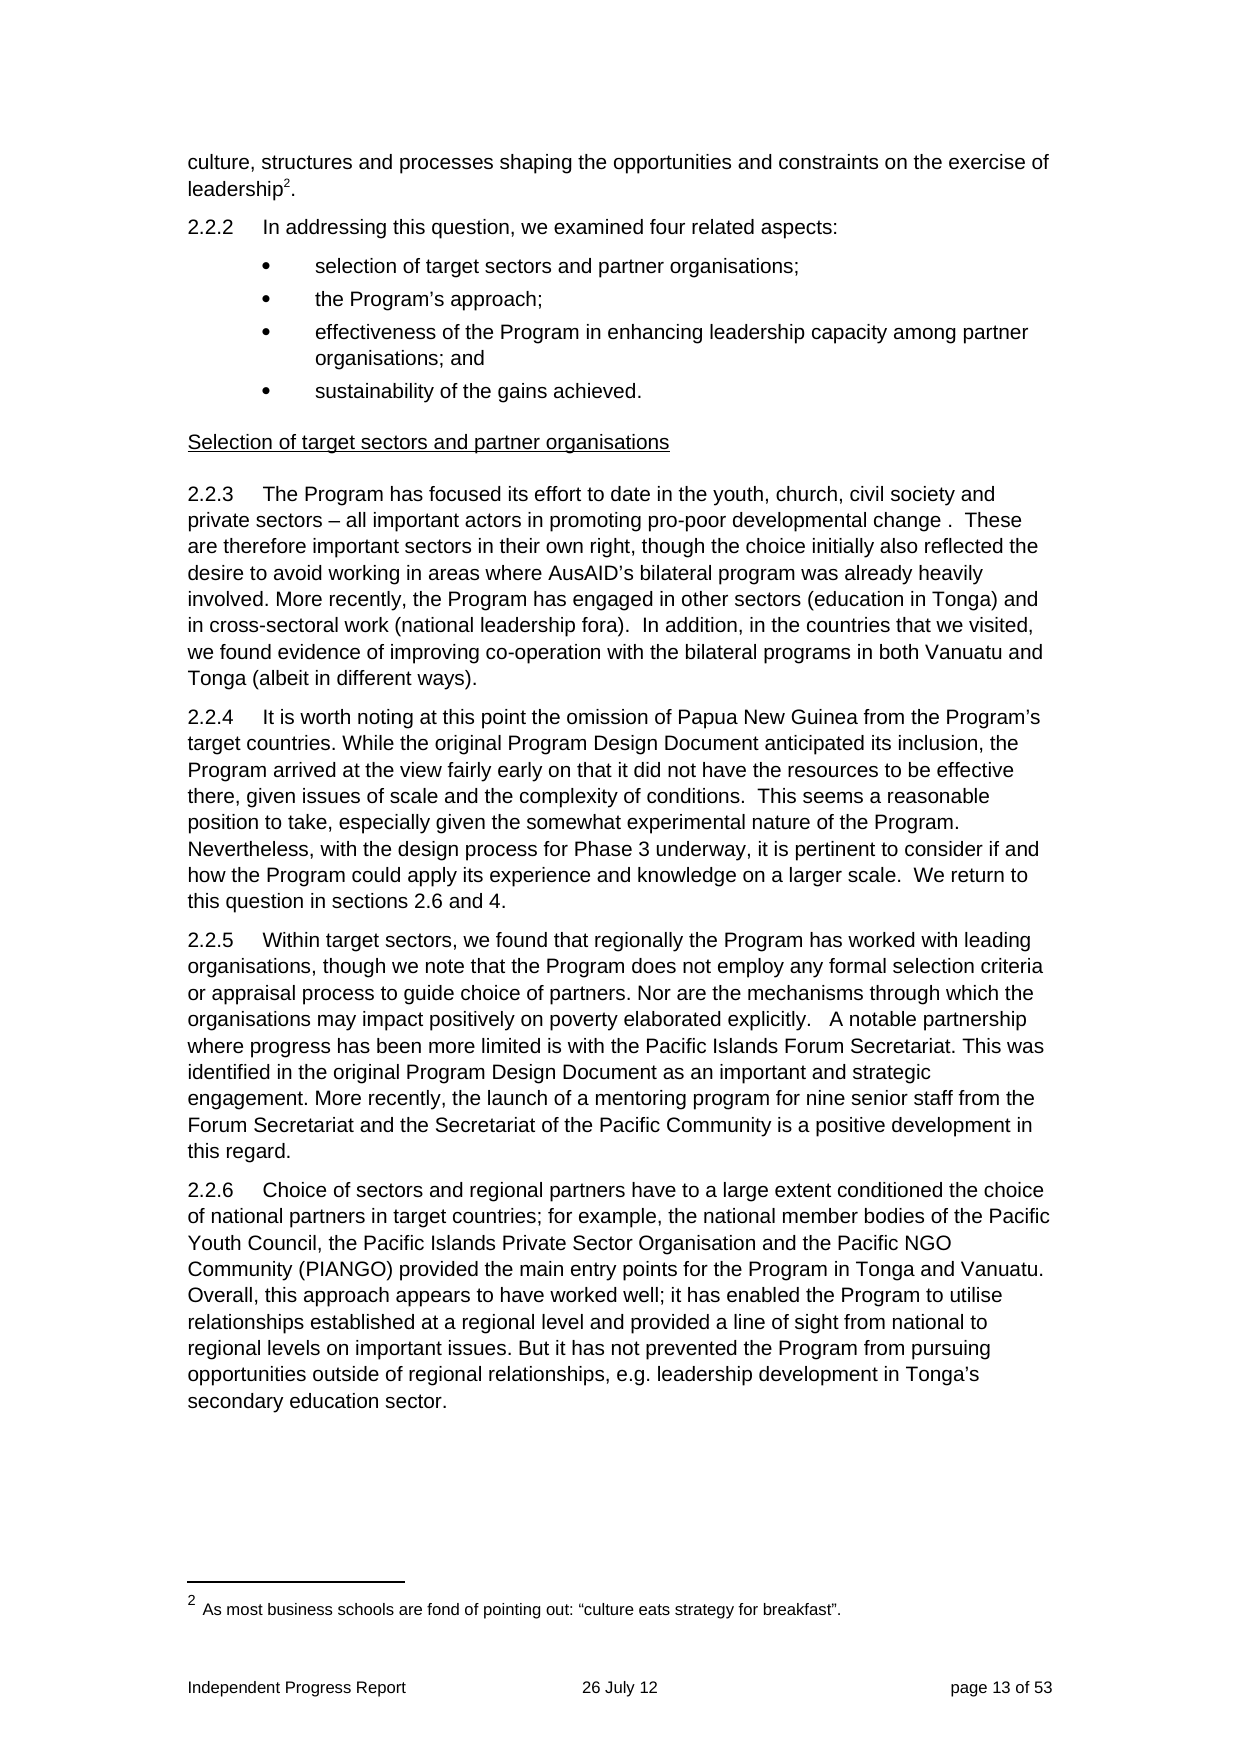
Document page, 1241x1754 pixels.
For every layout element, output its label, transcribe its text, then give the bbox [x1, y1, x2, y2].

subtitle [187, 150, 1053, 200]
subtitle the Program’s approach; [262, 287, 1053, 311]
subtitle Choice of sectors and regional partners have to a large extent conditioned the choice of national partners in target countries; for example, the national member bodies of the Pacific Youth Council, the Pacific Islands Private Sector Organisation and the Pacific NGO Community (PIANGO) provided the main entry points for the Program in Tonga and Vanuatu. Overall, this approach appears to have worked well; it has enabled the Program to utilise relationships established at a regional level and provided a line of sight from national to regional levels on important issues. But it has not prevented the Program from pursuing opportunities outside of regional relationships, e.g. leadership development in Tonga’s secondary education sector. [187, 1178, 1053, 1412]
subtitle selection of target sectors and partner organisations; [262, 254, 1053, 278]
subtitle Selection of target sectors and partner organisations [187, 430, 1053, 454]
subtitle The Program has focused its effort to date in the youth, church, civil society and private sectors – all important actors in promoting pro-poor developmental change . These are therefore important sectors in their own right, though the choice initially also reflected the desire to avoid working in areas where AusAID’s bilateral program was already heavily involved. More recently, the Program has engaged in other sectors (education in Tonga) and in cross-sectoral work (national leadership fora). In addition, in the countries that we visited, we found evidence of improving co-operation with the bilateral programs in both Vanuatu and Tonga (albeit in different ways). [187, 481, 1053, 690]
subtitle In addressing this question, we examined four related aspects: [187, 215, 1053, 239]
subtitle It is worth noting at this point the omission of Papua New Guinea from the Program’s target countries. While the original Program Design Document anticipated its inclusion, the Program arrived at the view fairly early on that it did not have the resources to be effective there, given issues of scale and the complexity of conditions. This seems a reasonable position to take, especially given the somewhat experimental nature of the Program. Nevertheless, with the design process for Phase 3 underway, it is pertinent to consider if and how the Program could apply its experience and knowledge on a larger scale. We return to this question in sections 2.6 and 4. [187, 705, 1053, 913]
subtitle sustainability of the gains achieved. [262, 378, 1053, 403]
subtitle effectiveness of the Program in enhancing leadership capacity among partner organisations; and [262, 319, 1053, 370]
subtitle Within target sectors, we found that regionally the Program has worked with leading organisations, though we note that the Program does not employ any formal selection criteria or appraisal process to guide choice of partners. Nor are the mechanisms through which the organisations may impact positively on poverty elaborated explicitly. A notable partnership where progress has been more limited is with the Pacific Islands Forum Secretariat. This was identified in the original Program Design Document as an important and strategic engagement. More recently, the launch of a mentoring program for nine senior staff from the Forum Secretariat and the Secretariat of the Pacific Community is a positive development in this regard. [187, 928, 1053, 1163]
